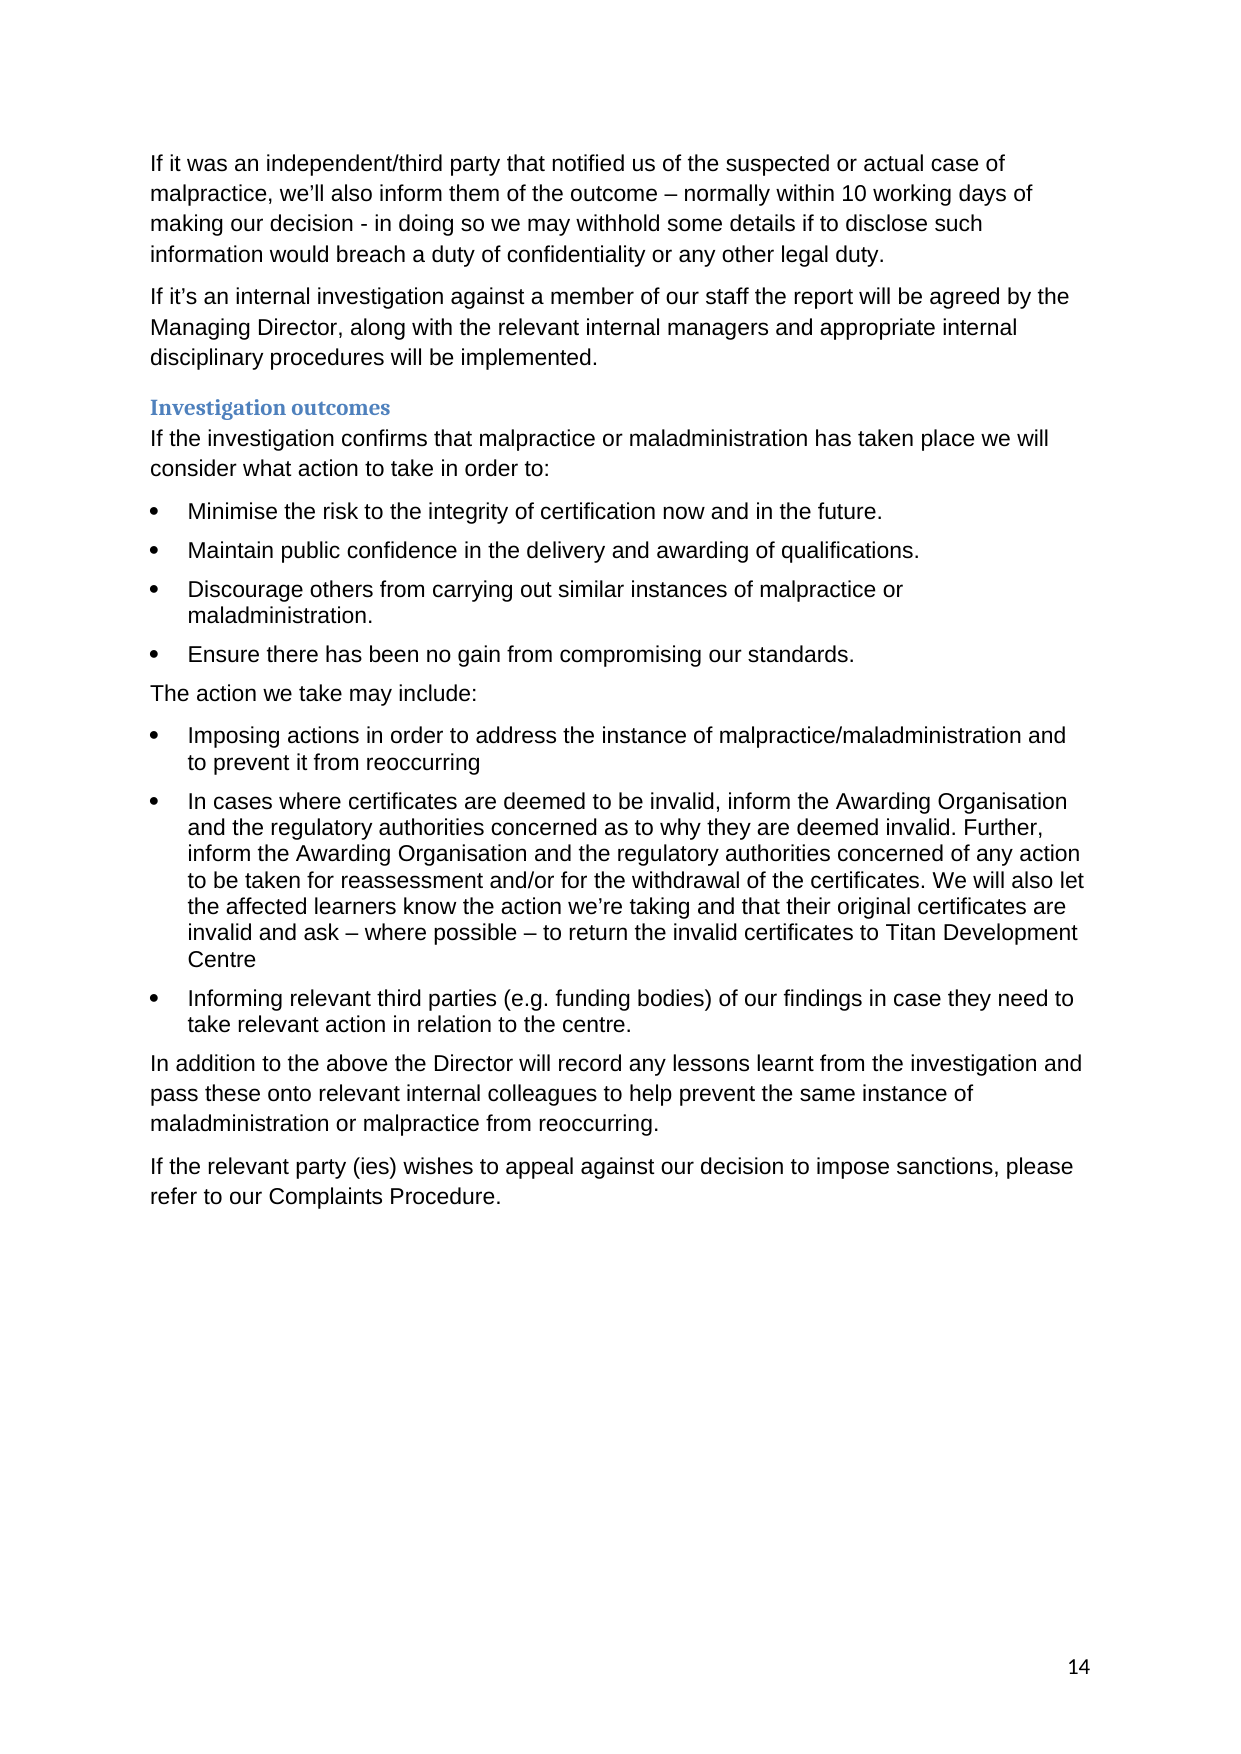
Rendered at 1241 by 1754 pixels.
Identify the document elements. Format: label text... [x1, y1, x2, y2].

text The action we take may include: [150, 680, 1090, 706]
subtitle Investigation outcomes [150, 395, 1090, 421]
list In cases where certificates are deemed to be invalid, inform the Awarding Organisation and the regulatory authorities concerned as to why they are deemed invalid. Further, inform the Awarding Organisation and the regulatory authorities concerned of any action to be taken for reassessment and/or for the withdrawal of the certificates. We will also let the affected learners know the action we’re taking and that their original certificates are invalid and ask – where possible – to return the invalid certificates to Titan Development Centre [150, 788, 1090, 972]
list Discourage others from carrying out similar instances of malpractice or maladministration. [150, 576, 1090, 628]
text In addition to the above the Director will record any lessons learnt from the investigation and pass these onto relevant internal colleagues to help prevent the same instance of maladministration or malpractice from reoccurring. [150, 1050, 1090, 1137]
list Informing relevant third parties (e.g. funding bodies) of our findings in case they need to take relevant action in relation to the centre. [150, 984, 1090, 1037]
text If it was an independent/third party that notified us of the suspected or actual case of malpractice, we’ll also inform them of the outcome – normally within 10 working days of making our decision - in doing so we may withhold some details if to disclose such information would breach a duty of confidentiality or any other legal duty. [150, 150, 1090, 267]
text If it’s an internal investigation against a member of our staff the report will be agreed by the Managing Director, along with the relevant internal managers and appropriate internal disciplinary procedures will be implemented. [150, 283, 1090, 370]
text If the relevant party (ies) wishes to appeal against our decision to impose sanctions, please refer to our Complaints Procedure. [150, 1153, 1090, 1209]
list Imposing actions in order to address the instance of malpractice/maladministration and to prevent it from reoccurring [150, 722, 1090, 775]
text If the investigation confirms that malpractice or maladministration has taken place we will consider what action to take in order to: [150, 425, 1090, 482]
list Minimise the risk to the integrity of certification now and in the future. [150, 498, 1090, 524]
list Ensure there has been no gain from compromising our standards. [150, 641, 1090, 667]
list Maintain public confidence in the delivery and awarding of qualifications. [150, 537, 1090, 563]
